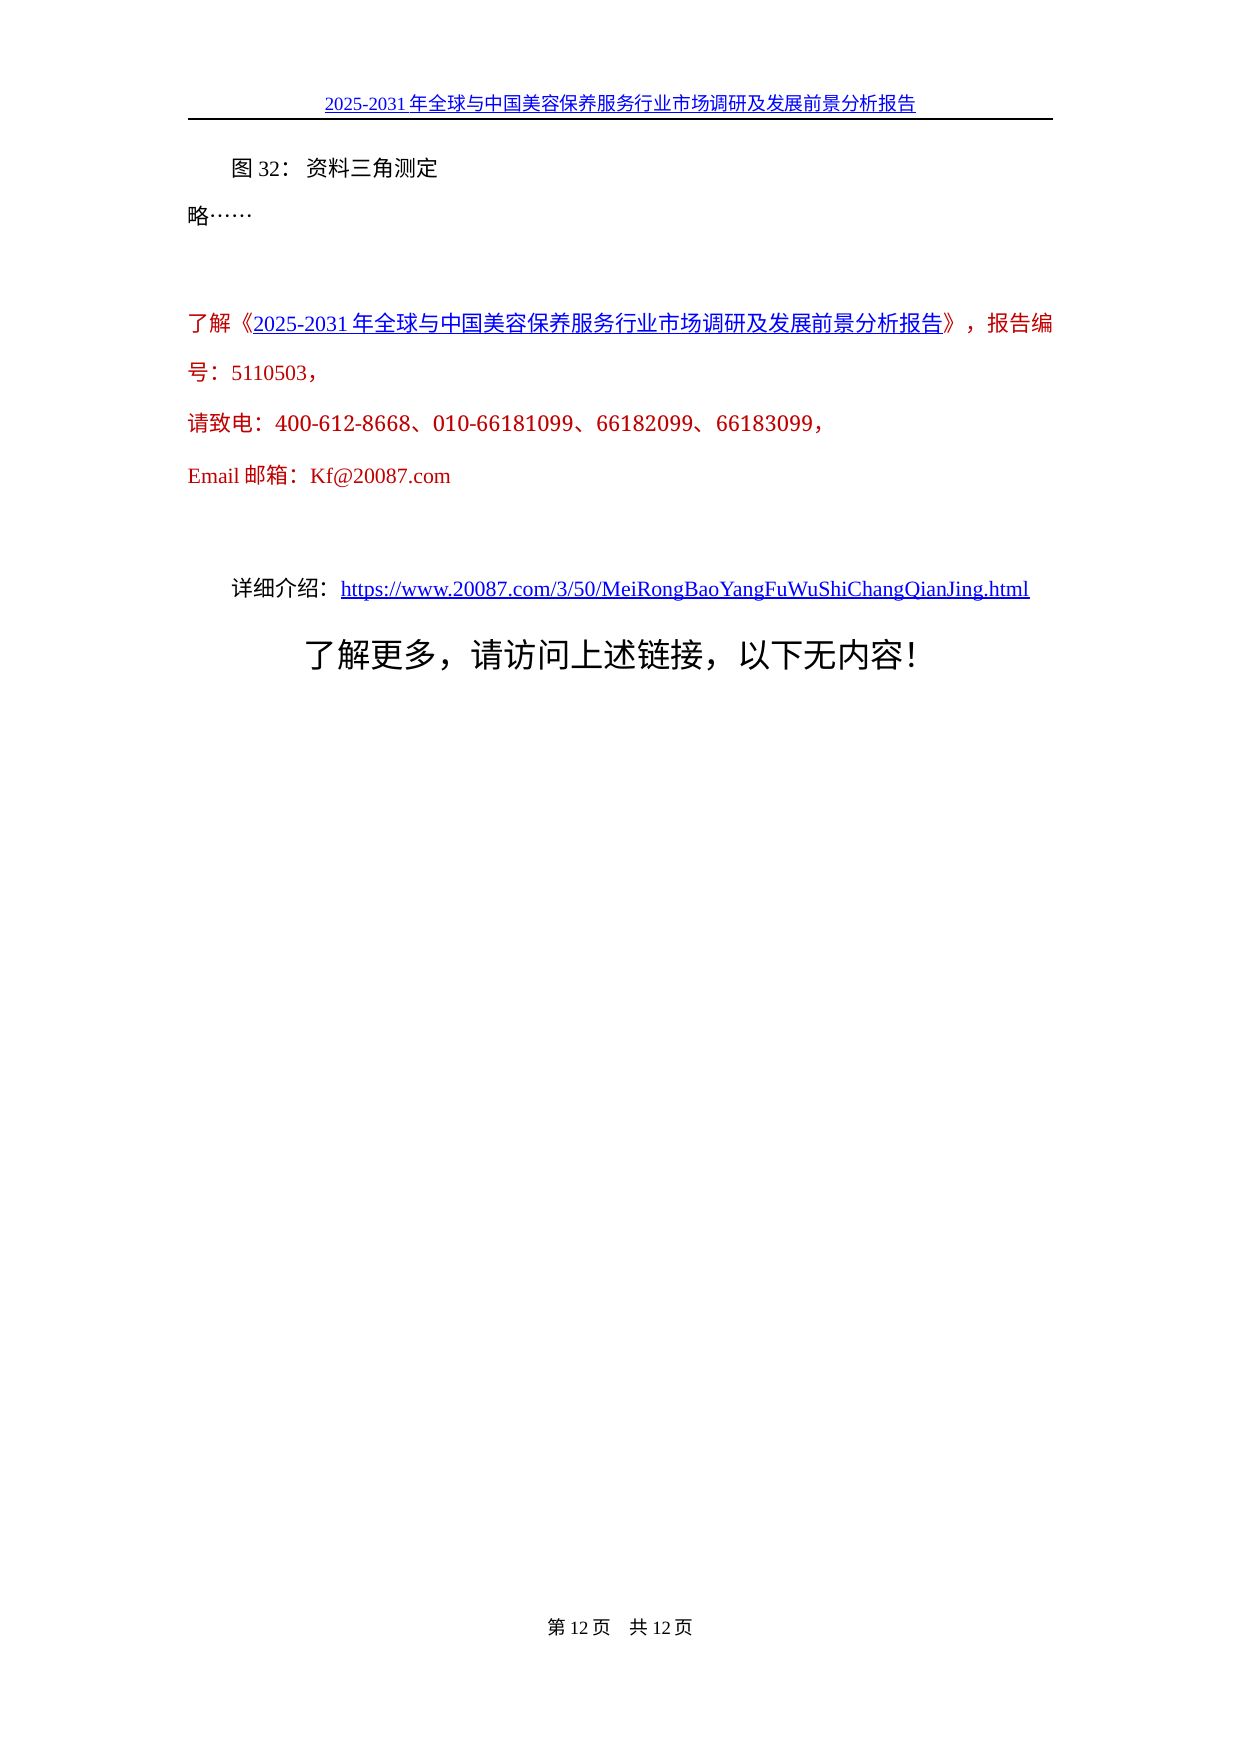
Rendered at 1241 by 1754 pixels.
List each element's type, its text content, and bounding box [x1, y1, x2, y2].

text Email邮箱：Kf@20087.com [187, 457, 1053, 490]
text 详细介绍：https://www.20087.com/3/50/MeiRongBaoYangFuWuShiChangQianJing.html [187, 570, 1053, 603]
text 了解《2025-2031年全球与中国美容保养服务行业市场调研及发展前景分析报告》，报告编号：5110503， [187, 305, 1053, 387]
text 请致电：400-612-8668、010-66181099、66182099、66183099， [187, 406, 1053, 438]
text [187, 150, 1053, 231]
title 了解更多，请访问上述链接，以下无内容！ [187, 620, 1053, 685]
